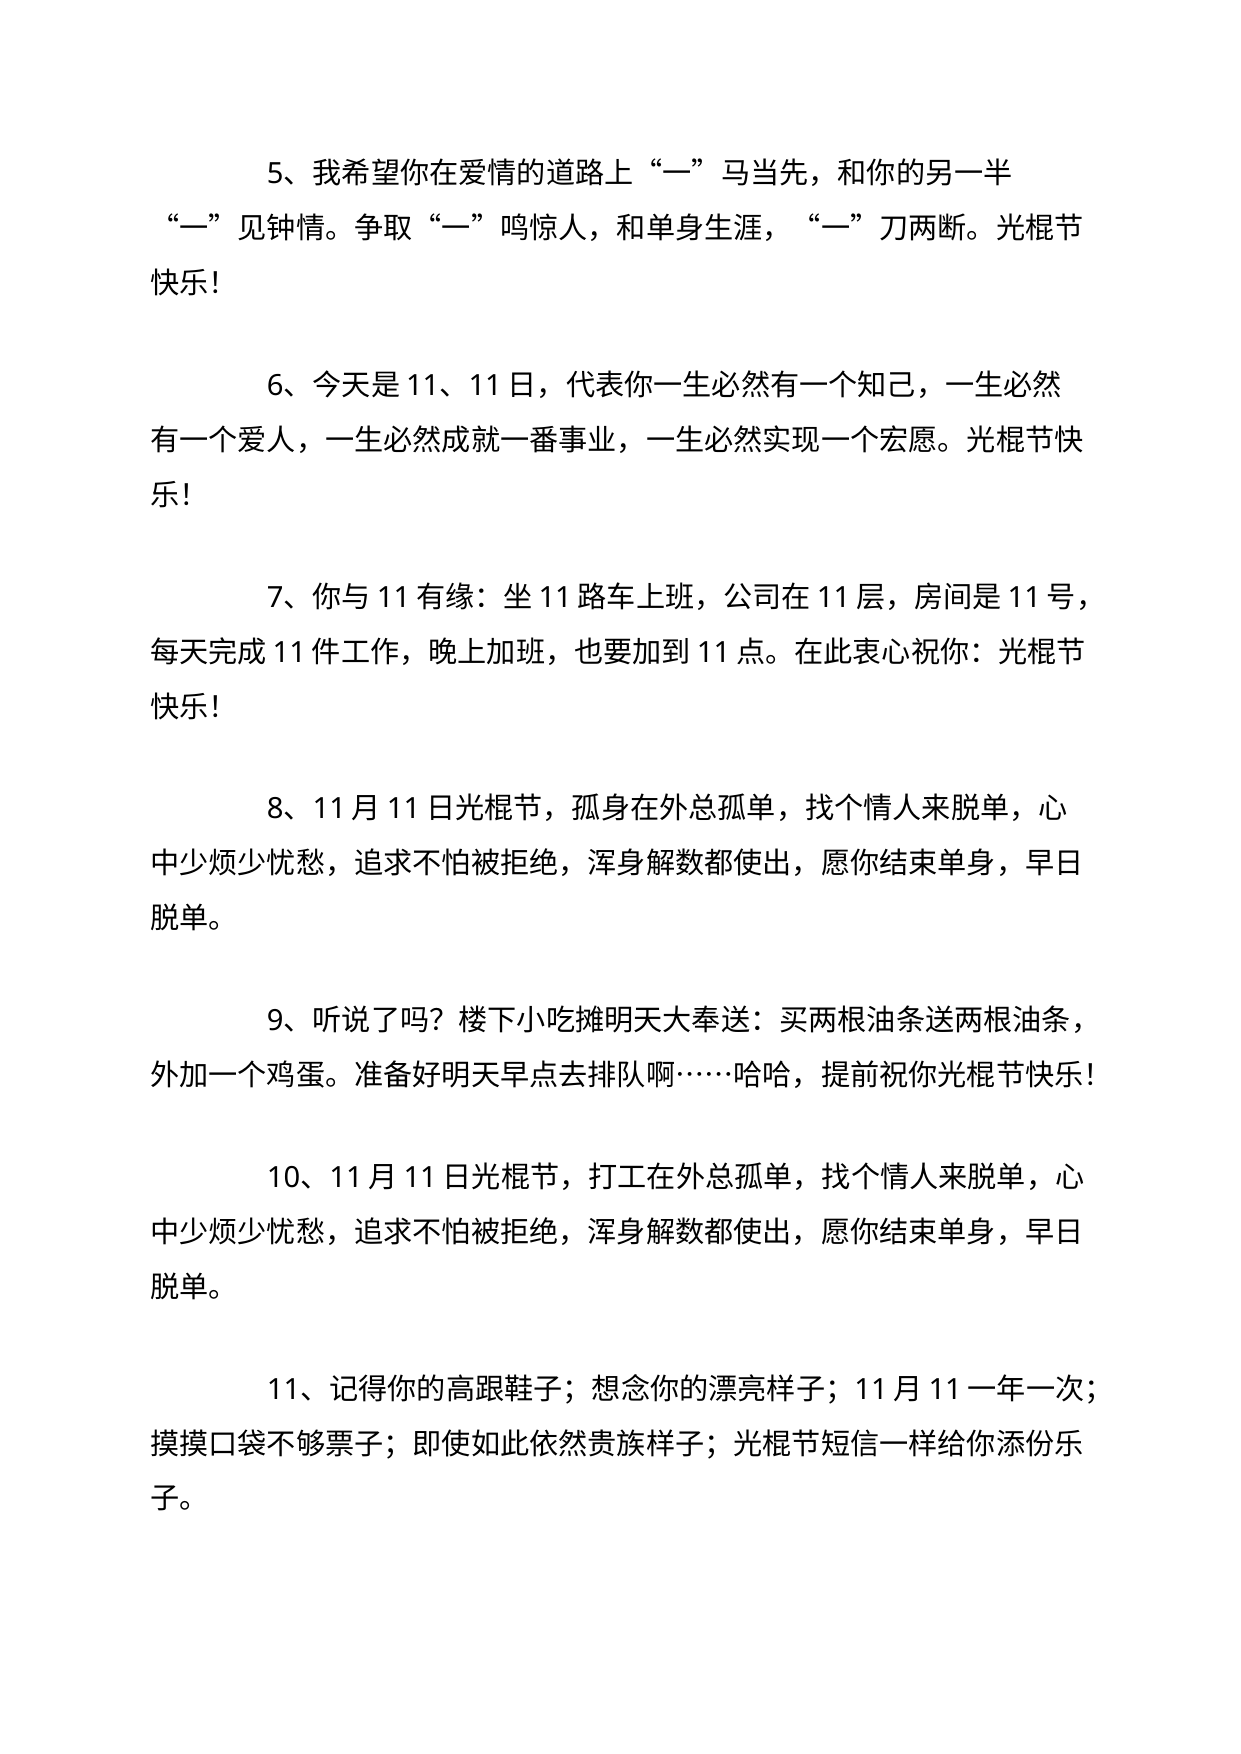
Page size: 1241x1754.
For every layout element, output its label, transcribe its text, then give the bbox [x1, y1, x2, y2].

text 11、记得你的高跟鞋子；想念你的漂亮样子；11月11一年一次；摸摸口袋不够票子；即使如此依然贵族样子；光棍节短信一样给你添份乐子。 [150, 1365, 1090, 1517]
text 8、11月11日光棍节，孤身在外总孤单，找个情人来脱单，心中少烦少忧愁，追求不怕被拒绝，浑身解数都使出，愿你结束单身，早日脱单。 [150, 785, 1090, 937]
text 7、你与11有缘：坐11路车上班，公司在11层，房间是11号，每天完成11件工作，晚上加班，也要加到11点。在此衷心祝你：光棍节快乐！ [150, 573, 1090, 726]
text 5、我希望你在爱情的道路上“一”马当先，和你的另一半“一”见钟情。争取“一”鸣惊人，和单身生涯，“一”刀两断。光棍节快乐！ [150, 150, 1090, 302]
text 10、11月11日光棍节，打工在外总孤单，找个情人来脱单，心中少烦少忧愁，追求不怕被拒绝，浑身解数都使出，愿你结束单身，早日脱单。 [150, 1153, 1090, 1306]
text 6、今天是11、11日，代表你一生必然有一个知己，一生必然有一个爱人，一生必然成就一番事业，一生必然实现一个宏愿。光棍节快乐！ [150, 362, 1090, 514]
text 9、听说了吗？楼下小吃摊明天大奉送：买两根油条送两根油条，外加一个鸡蛋。准备好明天早点去排队啊……哈哈，提前祝你光棍节快乐！ [150, 997, 1090, 1094]
